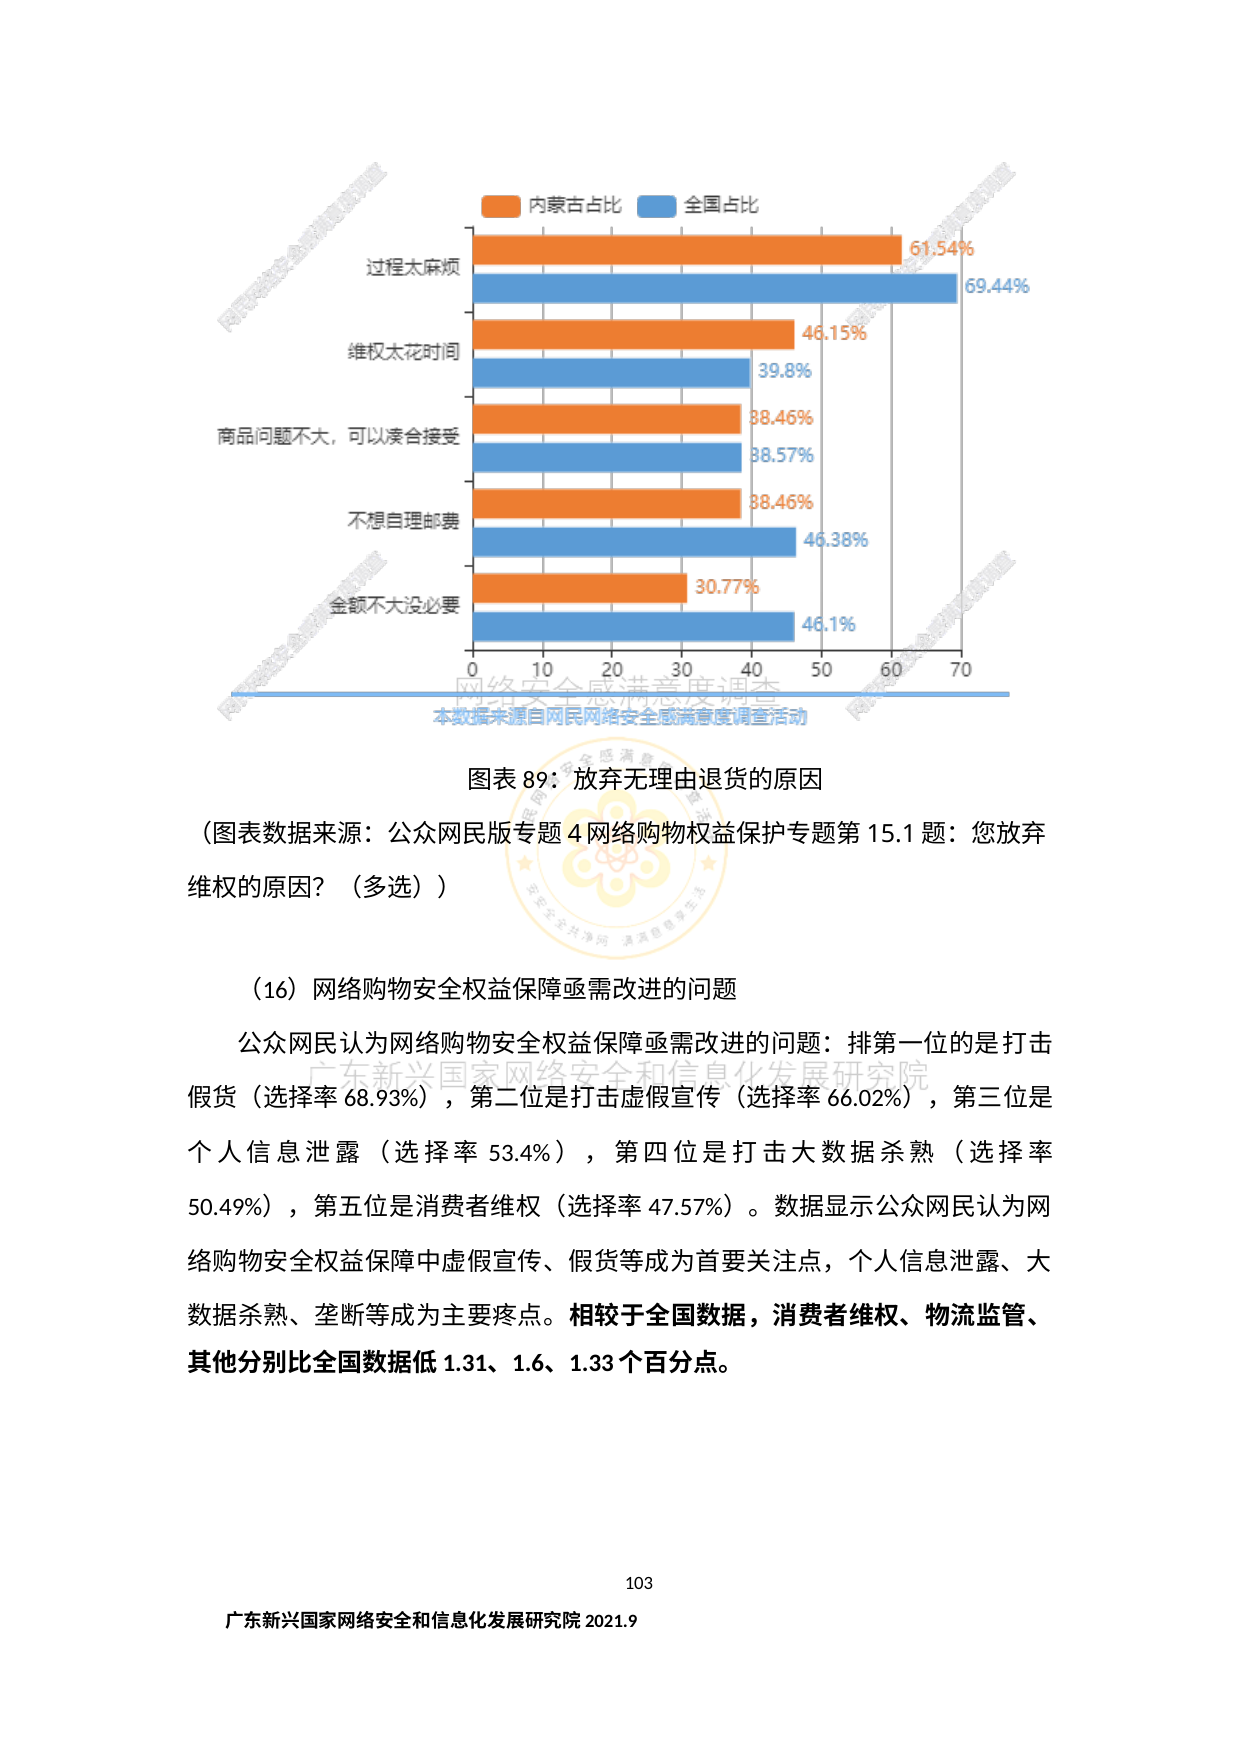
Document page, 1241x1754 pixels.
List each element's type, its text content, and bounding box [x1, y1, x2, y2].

text （16）网络购物安全权益保障亟需改进的问题 [187, 969, 1053, 1005]
text （图表数据来源：公众网民版专题4网络购物权益保护专题第15.1题：您放弃维权的原因？（多选）） [187, 813, 1053, 904]
text 公众网民认为网络购物安全权益保障亟需改进的问题：排第一位的是打击假货（选择率68.93%），第二位是打击虚假宣传（选择率66.02%），第三位是个人信息泄露（选择率53.4%），第四位是打击大数据杀熟（选择率50.49%），第五位是消费者维权（选择率47.57%）。数据显示公众网民认为网络购物安全权益保障中虚假宣传、假货等成为首要关注点，个人信息泄露、大数据杀熟、垄断等成为主要疼点。相较于全国数据，消费者维权、物流监管、其他分别比全国数据低1.31、1.6、1.33个百分点。 [187, 1023, 1053, 1377]
picture [202, 150, 1039, 744]
text 图表89：放弃无理由退货的原因 [187, 759, 1053, 795]
